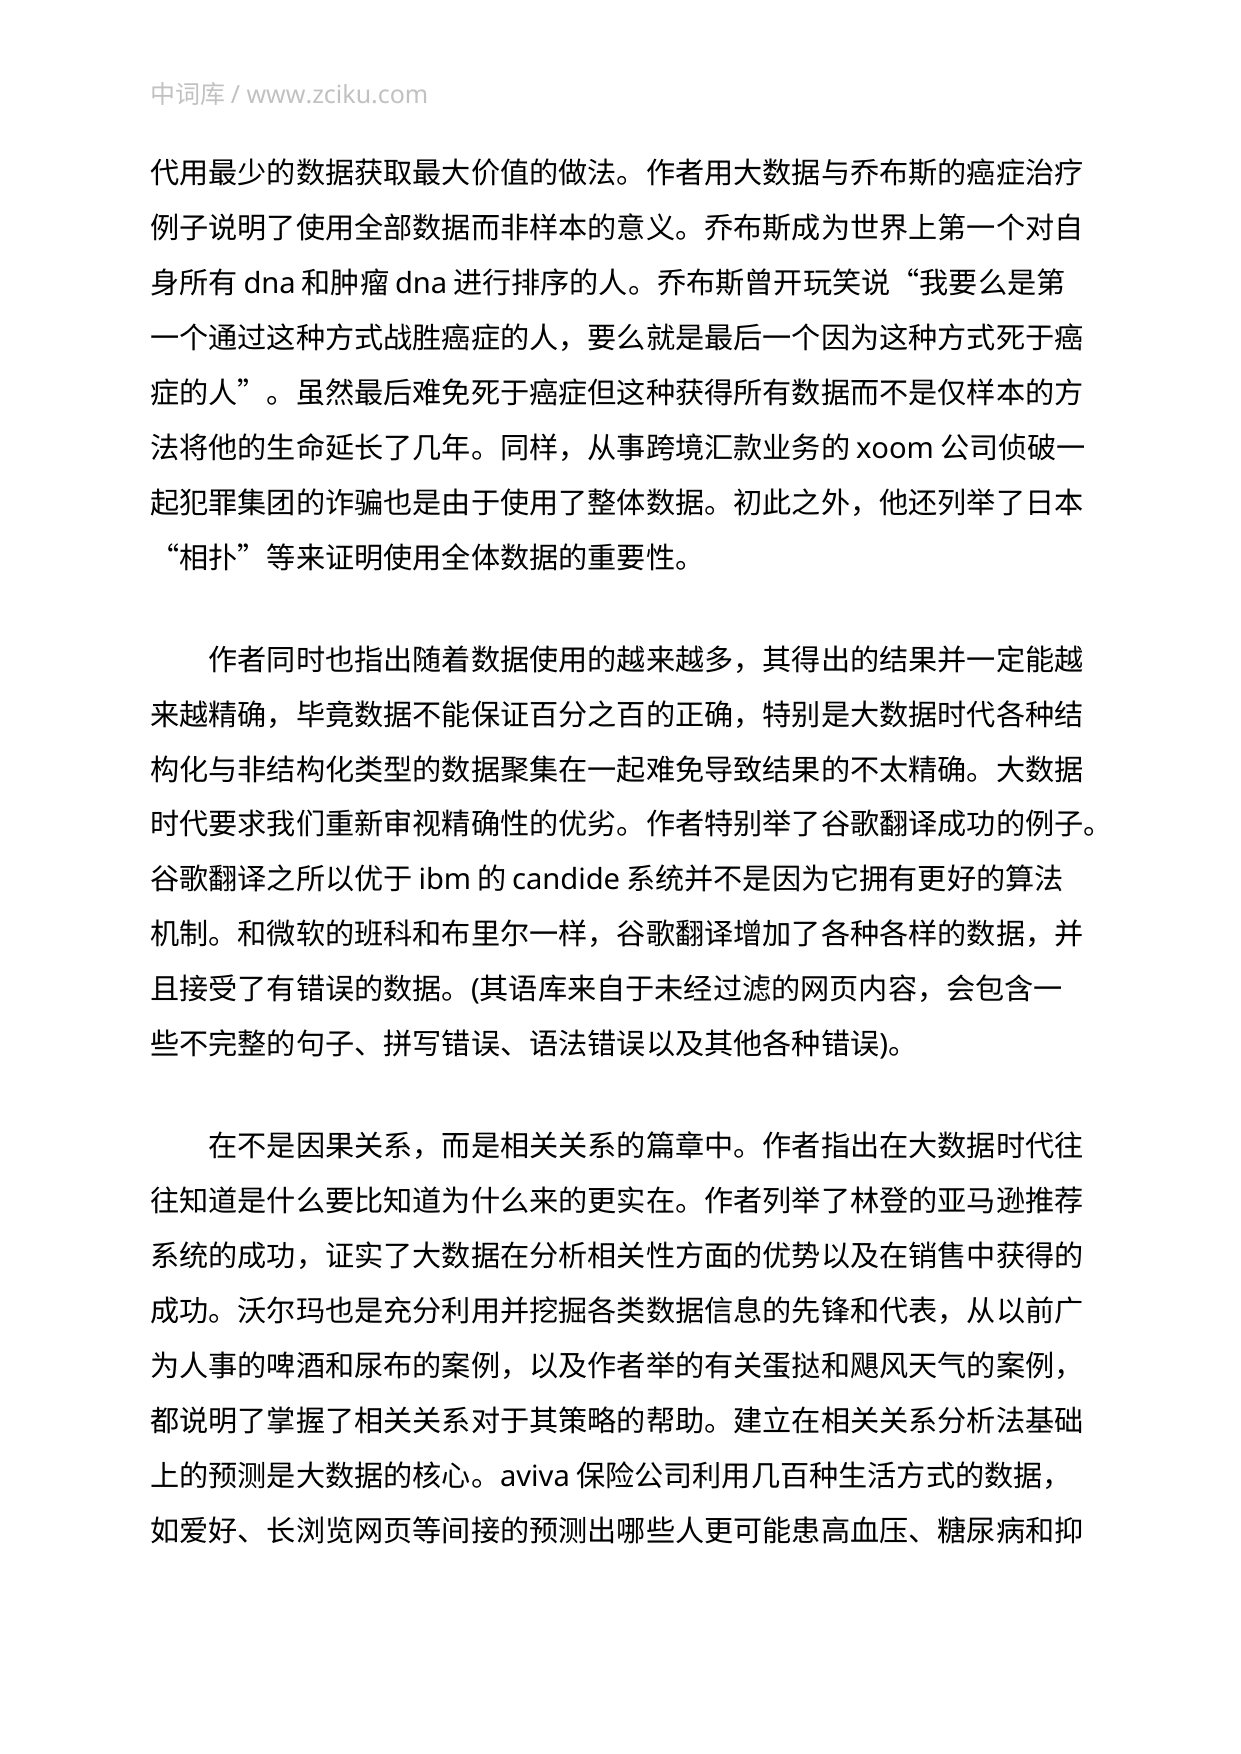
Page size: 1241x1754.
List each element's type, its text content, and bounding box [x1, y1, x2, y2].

text 作者同时也指出随着数据使用的越来越多，其得出的结果并一定能越来越精确，毕竟数据不能保证百分之百的正确，特别是大数据时代各种结构化与非结构化类型的数据聚集在一起难免导致结果的不太精确。大数据时代要求我们重新审视精确性的优劣。作者特别举了谷歌翻译成功的例子。谷歌翻译之所以优于ibm的candide系统并不是因为它拥有更好的算法机制。和微软的班科和布里尔一样，谷歌翻译增加了各种各样的数据，并且接受了有错误的数据。(其语库来自于未经过滤的网页内容，会包含一些不完整的句子、拼写错误、语法错误以及其他各种错误)。 [150, 636, 1090, 1063]
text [150, 150, 1090, 577]
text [150, 1123, 1090, 1549]
